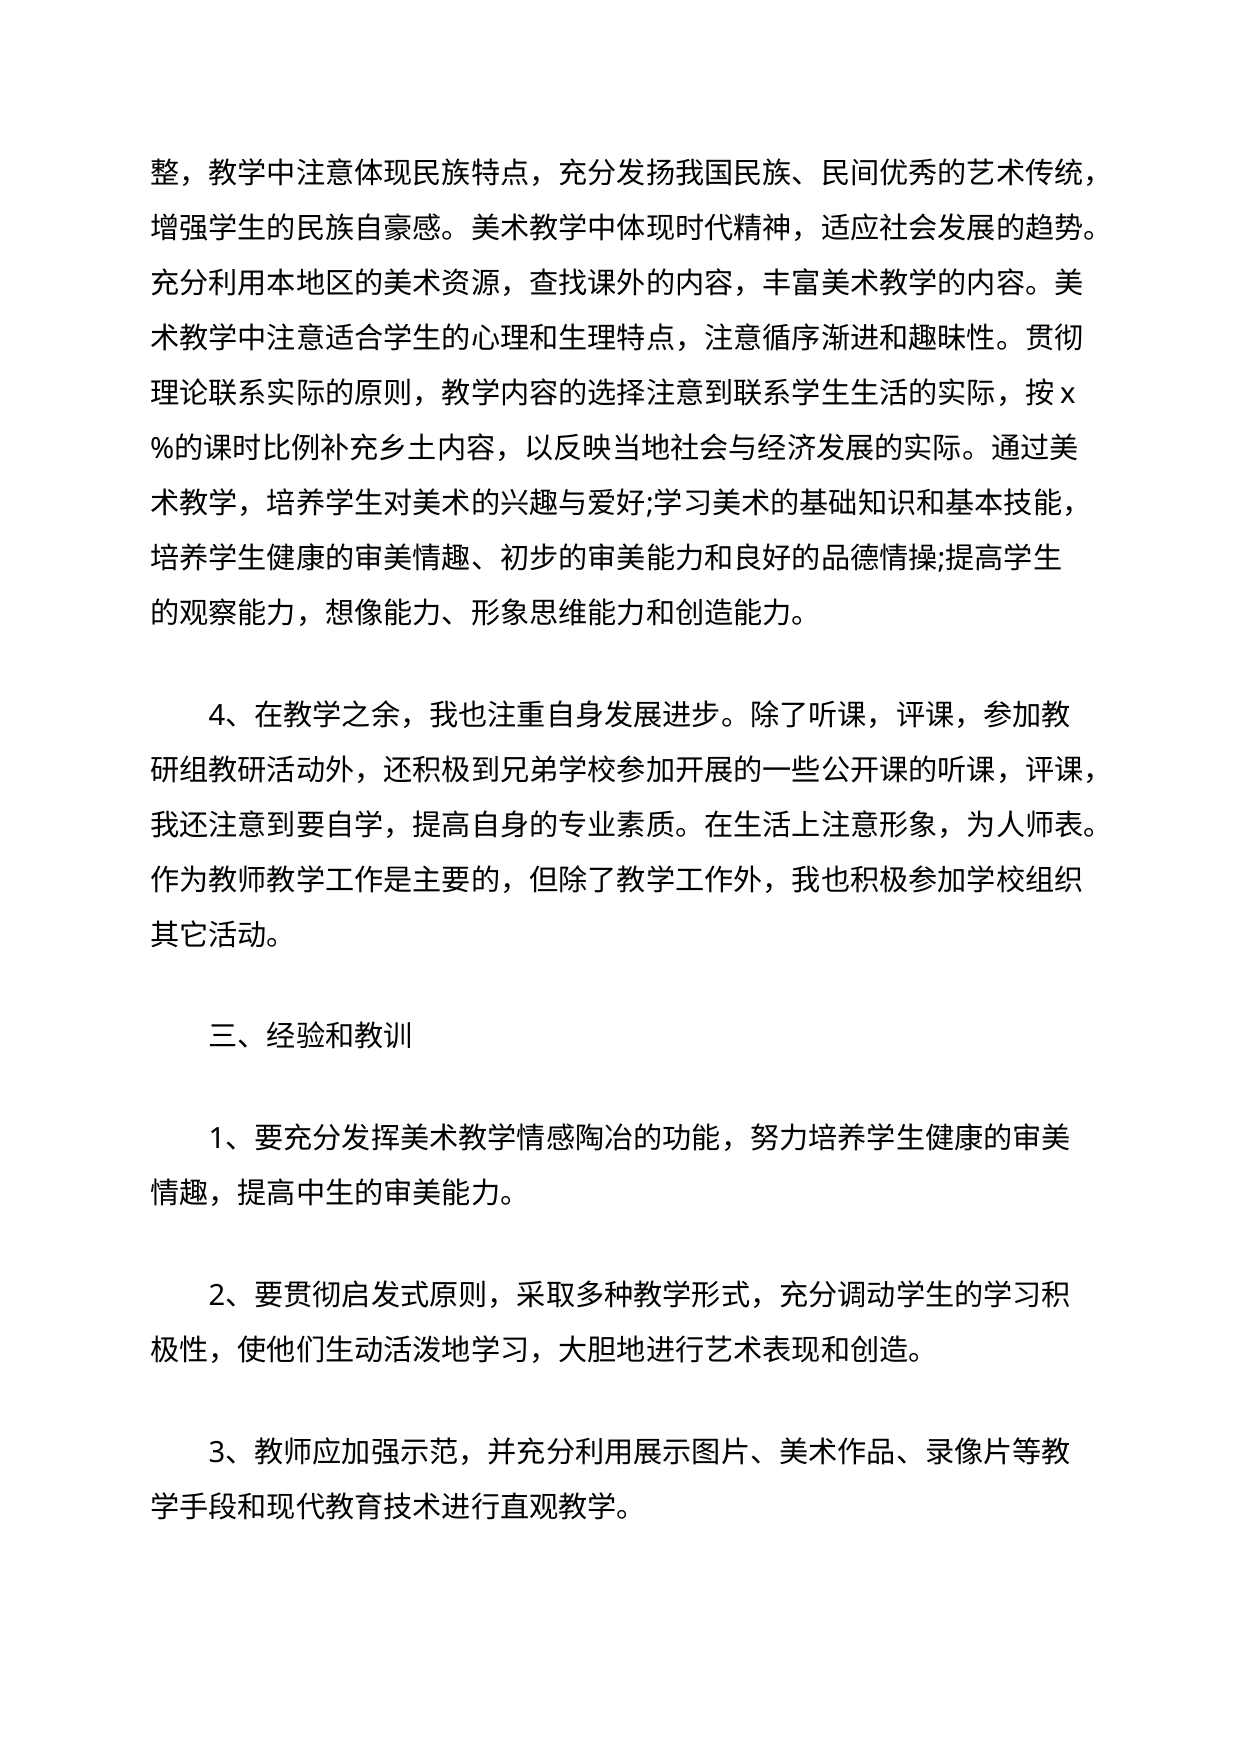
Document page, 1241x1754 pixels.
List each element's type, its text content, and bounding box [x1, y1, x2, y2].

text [150, 150, 1090, 632]
text 1、要充分发挥美术教学情感陶冶的功能，努力培养学生健康的审美情趣，提高中生的审美能力。 [150, 1114, 1090, 1212]
text 3、教师应加强示范，并充分利用展示图片、美术作品、录像片等教学手段和现代教育技术进行直观教学。 [150, 1428, 1090, 1525]
text 三、经验和教训 [150, 1013, 1090, 1055]
text 4、在教学之余，我也注重自身发展进步。除了听课，评课，参加教研组教研活动外，还积极到兄弟学校参加开展的一些公开课的听课，评课，我还注意到要自学，提高自身的专业素质。在生活上注意形象，为人师表。作为教师教学工作是主要的，但除了教学工作外，我也积极参加学校组织其它活动。 [150, 691, 1090, 953]
text 2、要贯彻启发式原则，采取多种教学形式，充分调动学生的学习积极性，使他们生动活泼地学习，大胆地进行艺术表现和创造。 [150, 1271, 1090, 1369]
